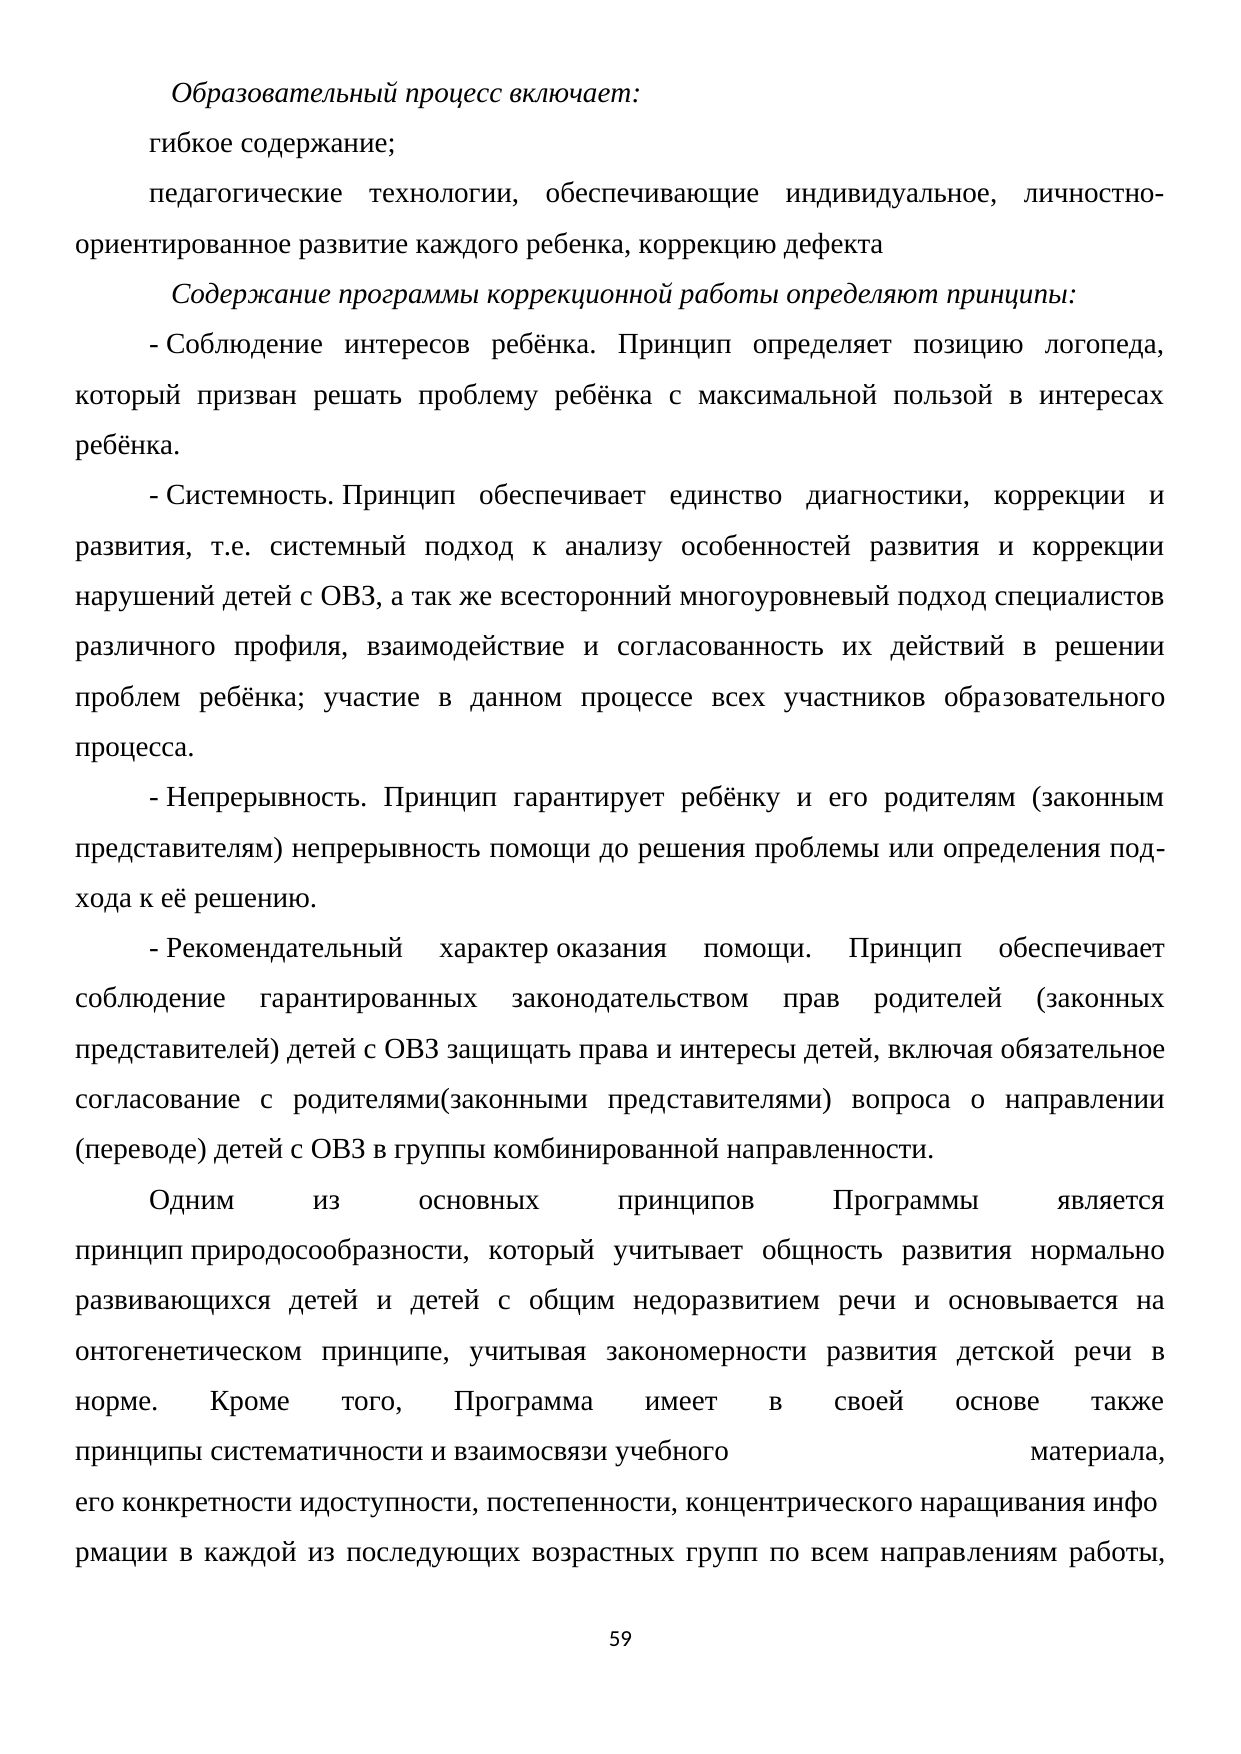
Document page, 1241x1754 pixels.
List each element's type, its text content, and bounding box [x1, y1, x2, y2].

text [75, 1182, 1165, 1568]
text педагогические технологии, обеспечивающие индивидуальное, личностно-ориентированное развитие каждого ребенка, коррекцию дефекта [75, 176, 1165, 259]
text Содержание программы коррекционной работы определяют принципы: [75, 276, 1165, 310]
text гибкое содержание; [75, 125, 1165, 159]
text - Соблюдение интересов ребёнка. Принцип определяет позицию логопеда, который призван решать проблему ребёнка с максимальной пользой в интересах ребёнка. [75, 327, 1165, 461]
text - Системность. Принцип обеспечивает единство диагностики, коррекции и развития, т.е. системный подход к анализу особенностей развития и коррекции нарушений детей с ОВЗ, а так же всесторонний многоуровневый подход специалистов различного профиля, взаимодействие и согласованность их действий в решении проблем ребёнка; участие в данном процессе всех участников образовательного процесса. [75, 477, 1165, 763]
text - Непрерывность. Принцип гарантирует ребёнку и его родителям (законным представителям) непрерывность помощи до решения проблемы или определения подхода к её решению. [75, 779, 1165, 913]
text Образовательный процесс включает: [75, 75, 1165, 108]
text - Рекомендательный характер оказания помощи. Принцип обеспечивает соблюдение гарантированных законодательством прав родителей (законных представителей) детей с ОВЗ защищать права и интересы детей, включая обязательное согласование с родителями(законными представителями) вопроса о направлении (переводе) детей с ОВЗ в группы комбинированной направленности. [75, 930, 1165, 1165]
